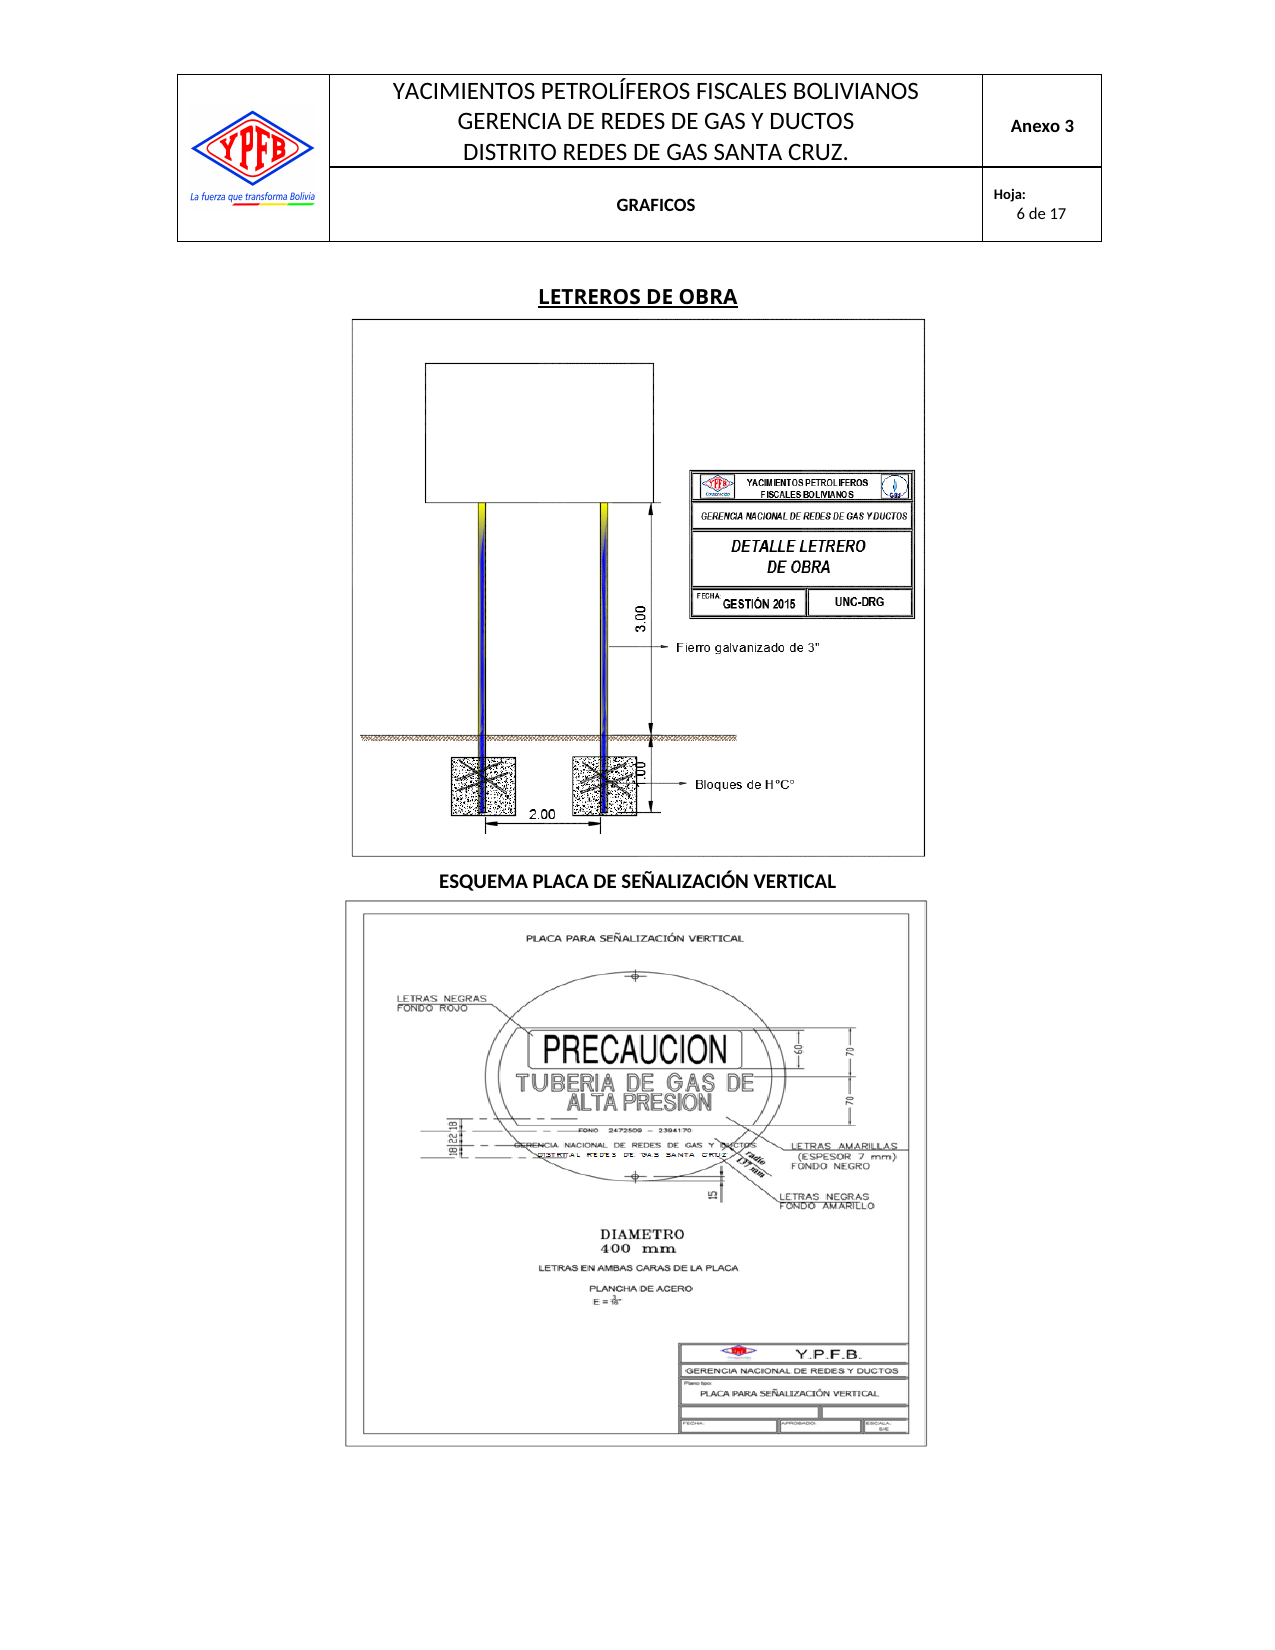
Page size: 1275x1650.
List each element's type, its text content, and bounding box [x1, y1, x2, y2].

picture [338, 893, 937, 1451]
text LETREROS DE OBRA [177, 282, 1098, 311]
picture [340, 310, 935, 863]
picture [188, 105, 316, 211]
text ESQUEMA PLACA DE SEÑALIZACIÓN VERTICAL [177, 868, 1098, 893]
